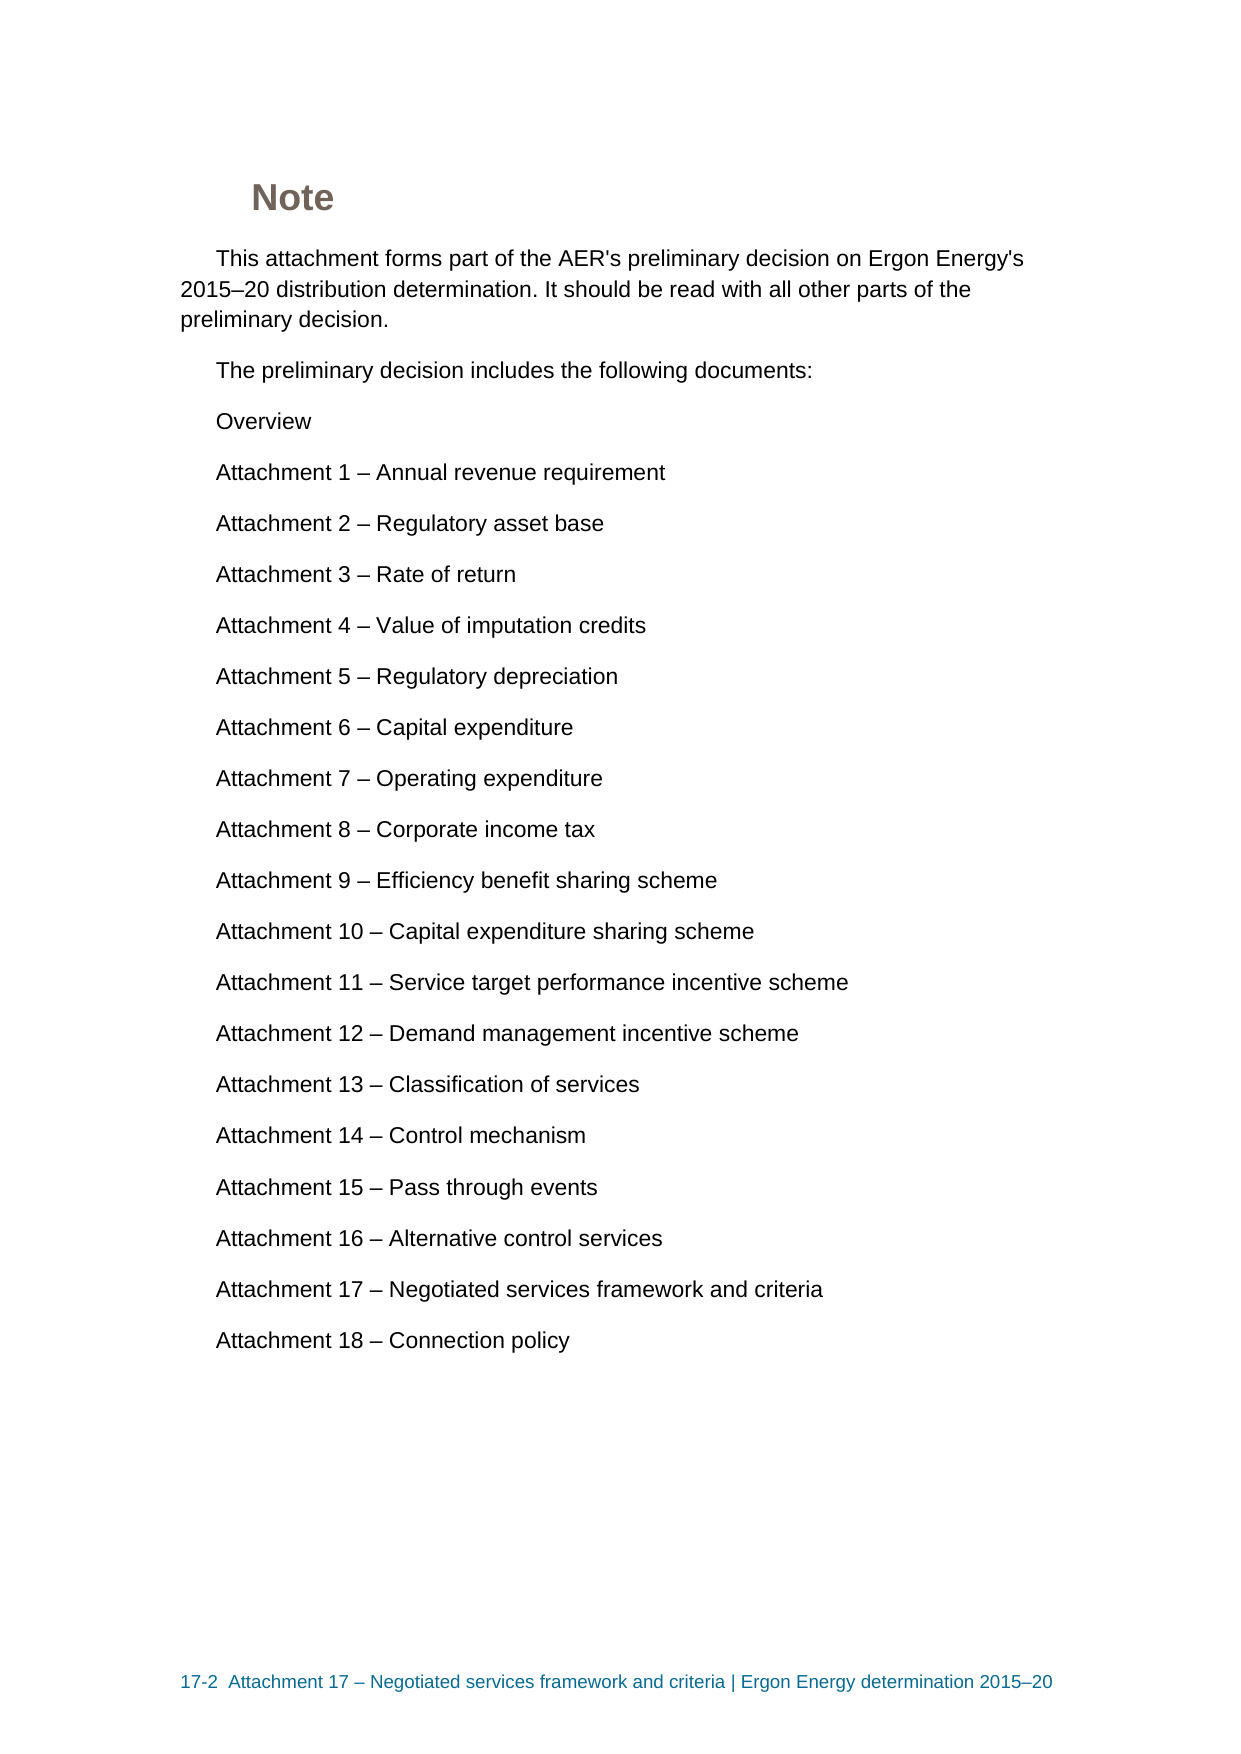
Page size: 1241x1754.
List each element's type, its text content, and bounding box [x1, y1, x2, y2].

list The preliminary decision includes the following documents: [180, 357, 1063, 383]
list Attachment 3 – Rate of return [180, 561, 1063, 587]
list Attachment 12 – Demand management incentive scheme [180, 1020, 1063, 1047]
list Attachment 7 – Operating expenditure [180, 765, 1063, 792]
list Attachment 6 – Capital expenditure [180, 714, 1063, 741]
list Attachment 15 – Pass through events [180, 1173, 1063, 1200]
list Attachment 1 – Annual revenue requirement [180, 459, 1063, 485]
list This attachment forms part of the AER's preliminary decision on Ergon Energy's 2015–20 distribution determination. It should be read with all other parts of the preliminary decision. [180, 245, 1063, 332]
list Attachment 2 – Regulatory asset base [180, 510, 1063, 536]
list Attachment 18 – Connection policy [180, 1327, 1063, 1353]
list Attachment 16 – Alternative control services [180, 1224, 1063, 1251]
list Attachment 10 – Capital expenditure sharing scheme [180, 918, 1063, 945]
subtitle Note [180, 175, 1063, 218]
list Attachment 9 – Efficiency benefit sharing scheme [180, 867, 1063, 894]
list Attachment 5 – Regulatory depreciation [180, 663, 1063, 689]
picture [562, 1678, 566, 1688]
list Attachment 11 – Service target performance incentive scheme [180, 969, 1063, 996]
list Attachment 4 – Value of imputation credits [180, 612, 1063, 638]
picture [964, 1678, 968, 1688]
picture [271, 1674, 275, 1688]
list Attachment 8 – Corporate income tax [180, 816, 1063, 843]
list Attachment 14 – Control mechanism [180, 1122, 1063, 1149]
list Overview [180, 408, 1063, 434]
list Attachment 13 – Classification of services [180, 1071, 1063, 1098]
list Attachment 17 – Negotiated services framework and criteria [180, 1276, 1063, 1302]
